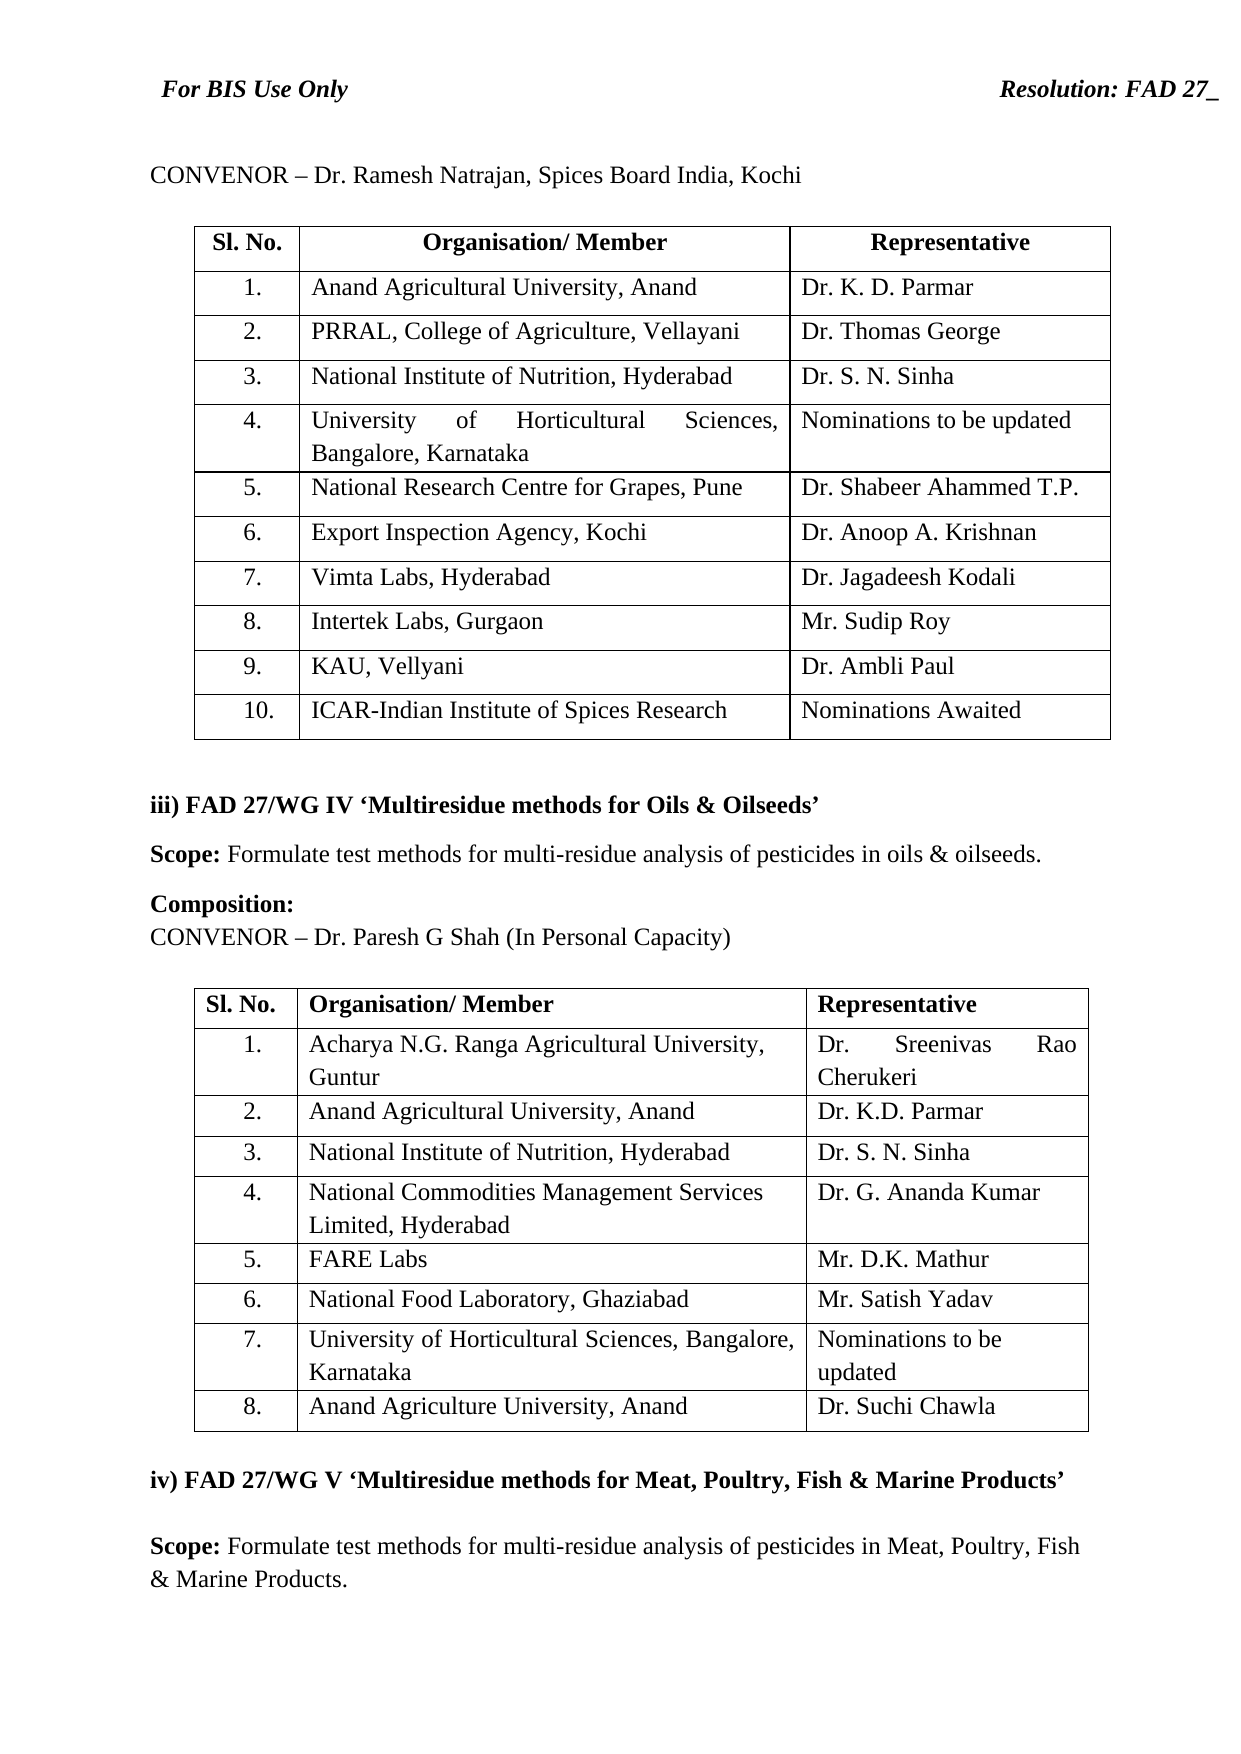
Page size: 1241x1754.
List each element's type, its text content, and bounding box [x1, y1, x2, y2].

table_header Representative [791, 227, 1110, 271]
table_cell [195, 562, 299, 605]
table_cell PRRAL, College of Agriculture, Vellayani [300, 316, 789, 360]
table_cell [195, 695, 299, 739]
text CONVENOR – Dr. Paresh G Shah (In Personal Capacity) [150, 922, 1090, 951]
table_cell Mr. Sudip Roy [791, 606, 1110, 650]
table_cell Mr. Satish Yadav [807, 1284, 1088, 1323]
table_cell Dr. Ambli Paul [791, 651, 1110, 694]
table_cell Nominations Awaited [791, 695, 1110, 739]
table_header Sl. No. [195, 989, 297, 1028]
table_cell Dr. Jagadeesh Kodali [791, 562, 1110, 605]
table_cell [195, 1096, 297, 1136]
table_cell [195, 651, 299, 694]
table_cell [195, 1137, 297, 1176]
table_cell University of Horticultural Sciences, Bangalore, Karnataka [300, 405, 789, 471]
text Composition: [150, 889, 1090, 918]
text Scope: Formulate test methods for multi-residue analysis of pesticides in Meat, Poultry, Fish & Marine Products. [150, 1531, 1090, 1592]
table_cell Dr. S. N. Sinha [791, 361, 1110, 404]
table_cell Vimta Labs, Hyderabad [300, 562, 789, 605]
table_header Organisation/ Member [300, 227, 789, 271]
table_cell Dr. Suchi Chawla [807, 1391, 1088, 1431]
table_cell National Institute of Nutrition, Hyderabad [298, 1137, 806, 1176]
table_cell Nominations to be updated [791, 405, 1110, 471]
text iii) FAD 27/WG IV ‘Multiresidue methods for Oils & Oilseeds’ [150, 790, 1090, 818]
table_cell Mr. D.K. Mathur [807, 1244, 1088, 1283]
table_cell Dr. Shabeer Ahammed T.P. [791, 473, 1110, 516]
table_header Representative [807, 989, 1088, 1028]
table_cell Anand Agricultural University, Anand [298, 1096, 806, 1136]
table_cell FARE Labs [298, 1244, 806, 1283]
table_cell Anand Agricultural University, Anand [300, 272, 789, 315]
text Scope: Formulate test methods for multi-residue analysis of pesticides in oils & oilseeds. [150, 839, 1090, 868]
table_cell National Food Laboratory, Ghaziabad [298, 1284, 806, 1323]
table_cell National Research Centre for Grapes, Pune [300, 473, 789, 516]
table_cell KAU, Vellyani [300, 651, 789, 694]
table_header Sl. No. [195, 227, 299, 271]
table_cell Dr. S. N. Sinha [807, 1137, 1088, 1176]
table_cell Dr. K.D. Parmar [807, 1096, 1088, 1136]
table_cell Export Inspection Agency, Kochi [300, 517, 789, 561]
text CONVENOR – Dr. Ramesh Natrajan, Spices Board India, Kochi [150, 160, 1090, 189]
table_cell [195, 1177, 297, 1243]
table_cell [195, 1391, 297, 1431]
table_cell Dr. Sreenivas Rao Cherukeri [807, 1029, 1088, 1095]
table_cell Anand Agriculture University, Anand [298, 1391, 806, 1431]
table_cell Intertek Labs, Gurgaon [300, 606, 789, 650]
table_cell Dr. Anoop A. Krishnan [791, 517, 1110, 561]
table_cell University of Horticultural Sciences, Bangalore, Karnataka [298, 1324, 806, 1390]
table_cell [195, 517, 299, 561]
table_cell [195, 272, 299, 315]
table_cell [195, 316, 299, 360]
table_cell [195, 1244, 297, 1283]
table_cell Dr. G. Ananda Kumar [807, 1177, 1088, 1243]
table_cell [195, 473, 299, 516]
table_cell [195, 1324, 297, 1390]
table_cell [195, 1029, 297, 1095]
table_cell National Institute of Nutrition, Hyderabad [300, 361, 789, 404]
table_cell Dr. Thomas George [791, 316, 1110, 360]
table_cell [195, 1284, 297, 1323]
table_cell Dr. K. D. Parmar [791, 272, 1110, 315]
table_cell ICAR-Indian Institute of Spices Research [300, 695, 789, 739]
text iv) FAD 27/WG V ‘Multiresidue methods for Meat, Poultry, Fish & Marine Products’ [150, 1465, 1090, 1493]
table_header Organisation/ Member [298, 989, 806, 1028]
table_cell Acharya N.G. Ranga Agricultural University, Guntur [298, 1029, 806, 1095]
table_cell Nominations to be updated [807, 1324, 1088, 1390]
table_cell [195, 606, 299, 650]
table_cell National Commodities Management Services Limited, Hyderabad [298, 1177, 806, 1243]
table_cell [195, 405, 299, 471]
table_cell [195, 361, 299, 404]
